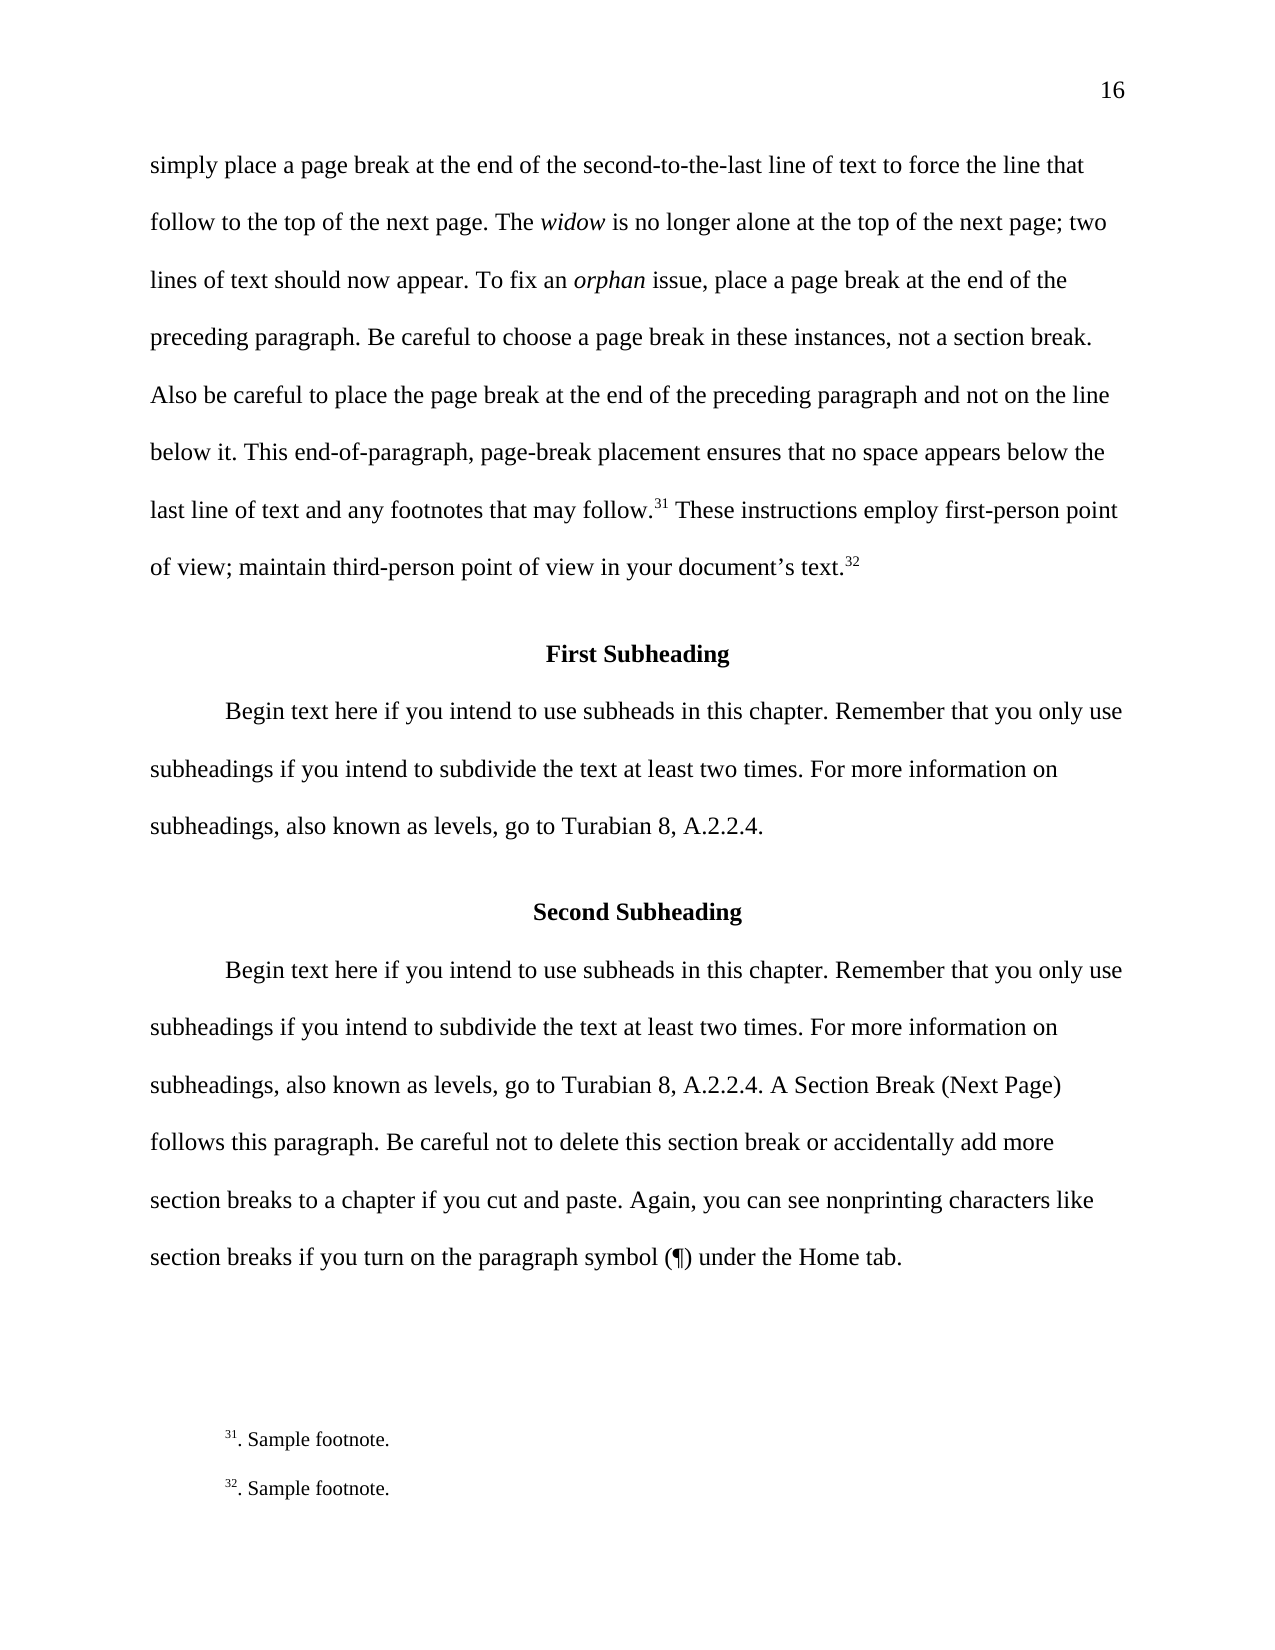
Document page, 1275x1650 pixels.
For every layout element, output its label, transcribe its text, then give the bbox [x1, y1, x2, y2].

text Second Subheading [150, 897, 1125, 926]
text First Subheading [150, 639, 1125, 667]
text Begin text here if you intend to use subheads in this chapter. Remember that you only use subheadings if you intend to subdivide the text at least two times. For more information on subheadings, also known as levels, go to Turabian 8, A.2.2.4. A Section Break (Next Page) follows this paragraph. Be careful not to delete this section break or accidentally add more section breaks to a chapter if you cut and paste. Again, you can see nonprinting characters like section breaks if you turn on the paragraph symbol (¶) under the Home tab. [150, 955, 1125, 1271]
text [150, 150, 1125, 581]
text Begin text here if you intend to use subheads in this chapter. Remember that you only use subheadings if you intend to subdivide the text at least two times. For more information on subheadings, also known as levels, go to Turabian 8, A.2.2.4. [150, 696, 1125, 840]
